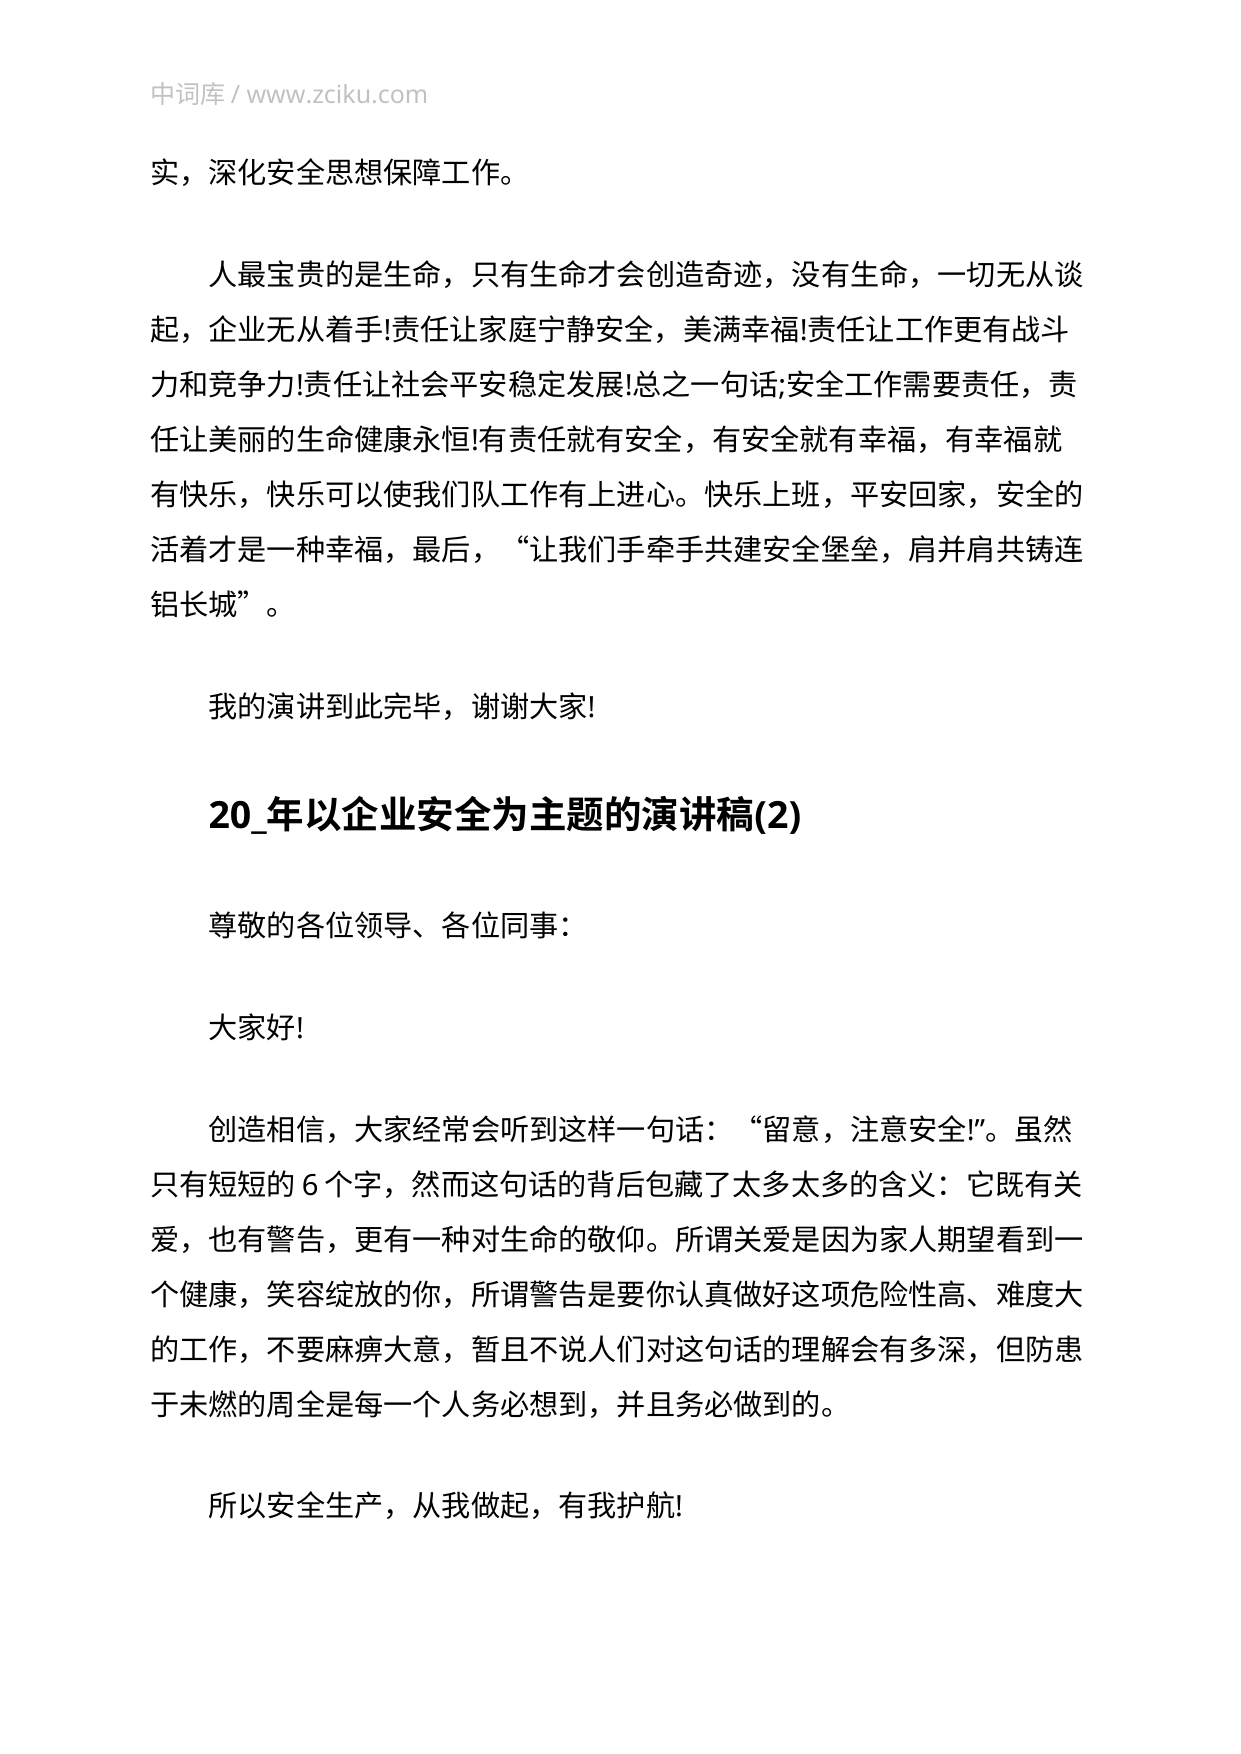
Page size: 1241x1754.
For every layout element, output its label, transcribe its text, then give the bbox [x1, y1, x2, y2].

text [150, 150, 1090, 192]
text 我的演讲到此完毕，谢谢大家! [150, 683, 1090, 726]
text 所以安全生产，从我做起，有我护航! [150, 1483, 1090, 1525]
text 人最宝贵的是生命，只有生命才会创造奇迹，没有生命，一切无从谈起，企业无从着手!责任让家庭宁静安全，美满幸福!责任让工作更有战斗力和竞争力!责任让社会平安稳定发展!总之一句话;安全工作需要责任，责任让美丽的生命健康永恒!有责任就有安全，有安全就有幸福，有幸福就有快乐，快乐可以使我们队工作有上进心。快乐上班，平安回家，安全的活着才是一种幸福，最后，“让我们手牵手共建安全堡垒，肩并肩共铸连铝长城”。 [150, 252, 1090, 624]
text 20_年以企业安全为主题的演讲稿(2) [150, 785, 1090, 840]
text 大家好! [150, 1004, 1090, 1047]
text 创造相信，大家经常会听到这样一句话：“留意，注意安全!”。虽然只有短短的6个字，然而这句话的背后包藏了太多太多的含义：它既有关爱，也有警告，更有一种对生命的敬仰。所谓关爱是因为家人期望看到一个健康，笑容绽放的你，所谓警告是要你认真做好这项危险性高、难度大的工作，不要麻痹大意，暂且不说人们对这句话的理解会有多深，但防患于未燃的周全是每一个人务必想到，并且务必做到的。 [150, 1107, 1090, 1423]
text 尊敬的各位领导、各位同事： [150, 903, 1090, 945]
